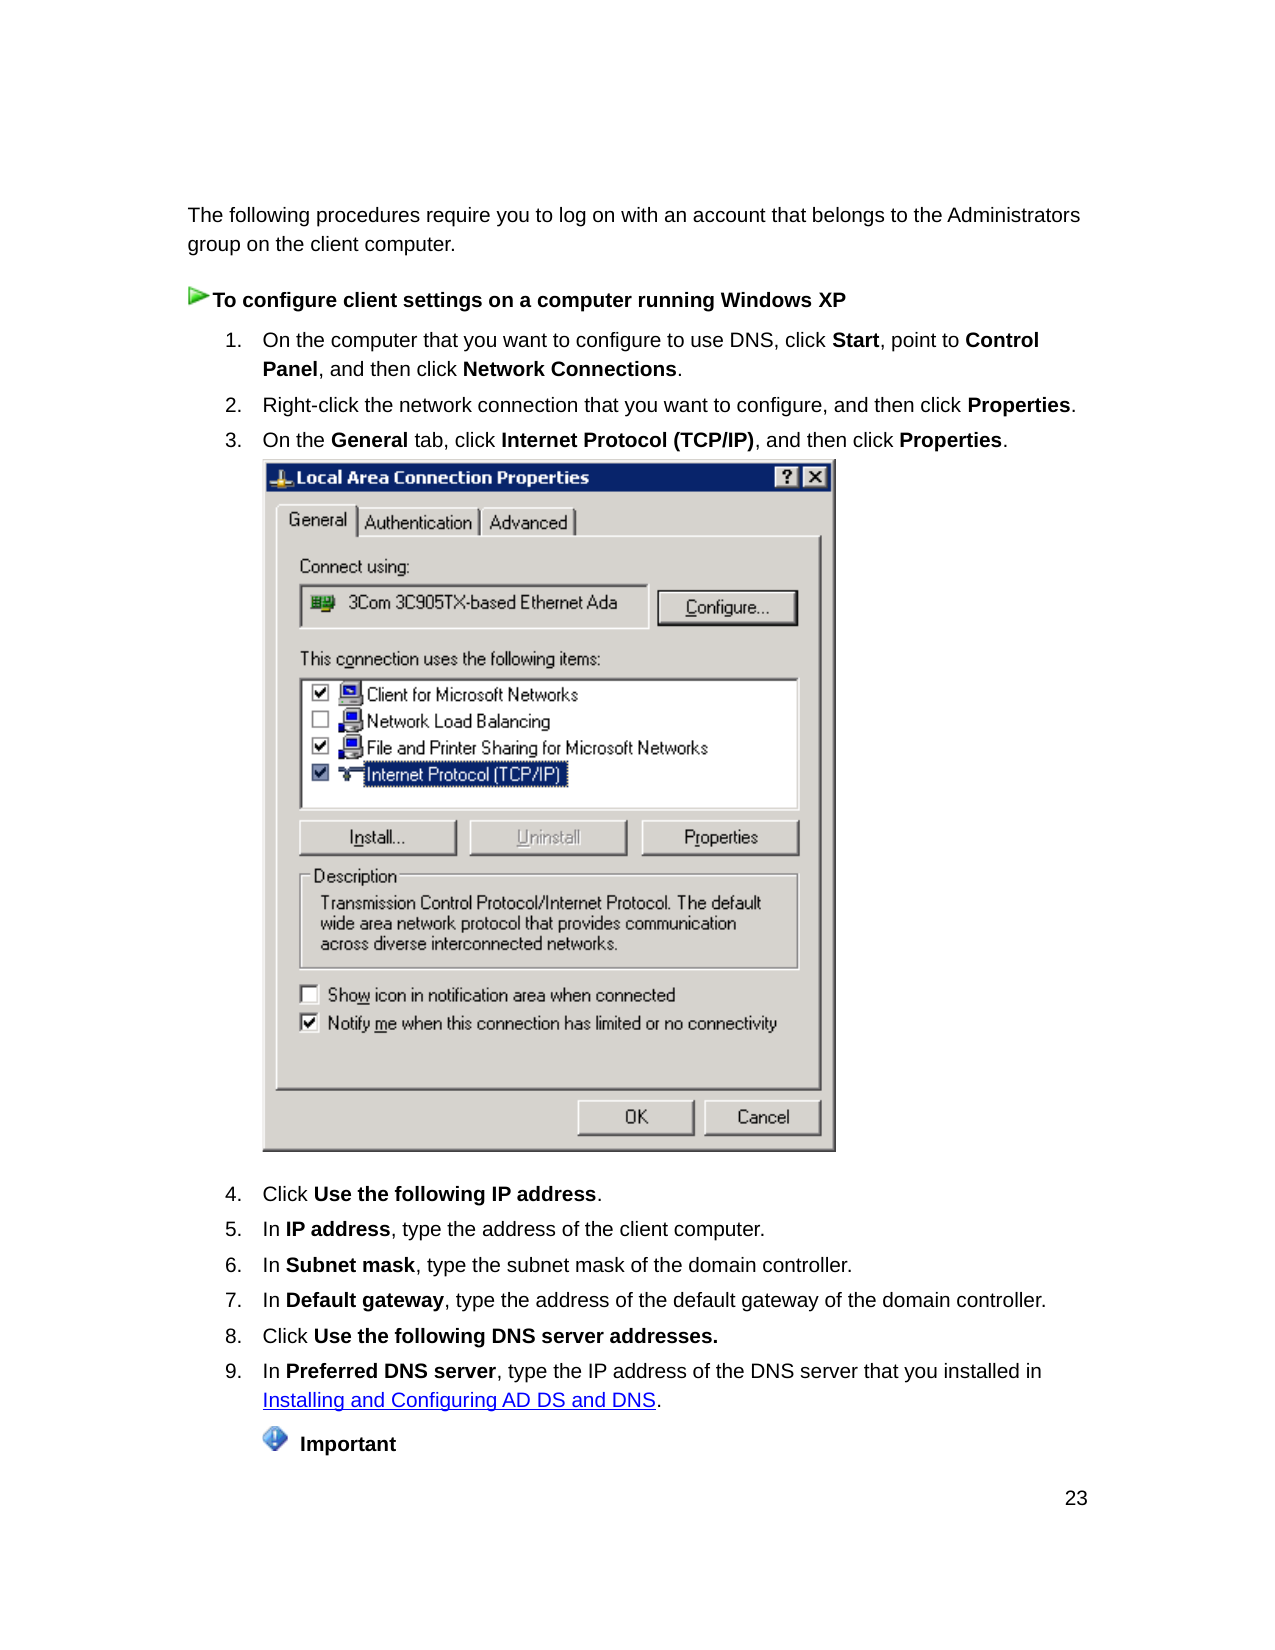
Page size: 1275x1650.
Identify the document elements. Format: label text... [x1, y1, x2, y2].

text The following procedures require you to log on with an account that belongs to the Administrators group on the client computer. [187, 199, 1087, 257]
picture [262, 459, 836, 1152]
picture [262, 1426, 300, 1451]
picture [187, 282, 213, 308]
title To configure client settings on a computer running Windows XP [187, 282, 1087, 312]
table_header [225, 318, 1087, 1457]
